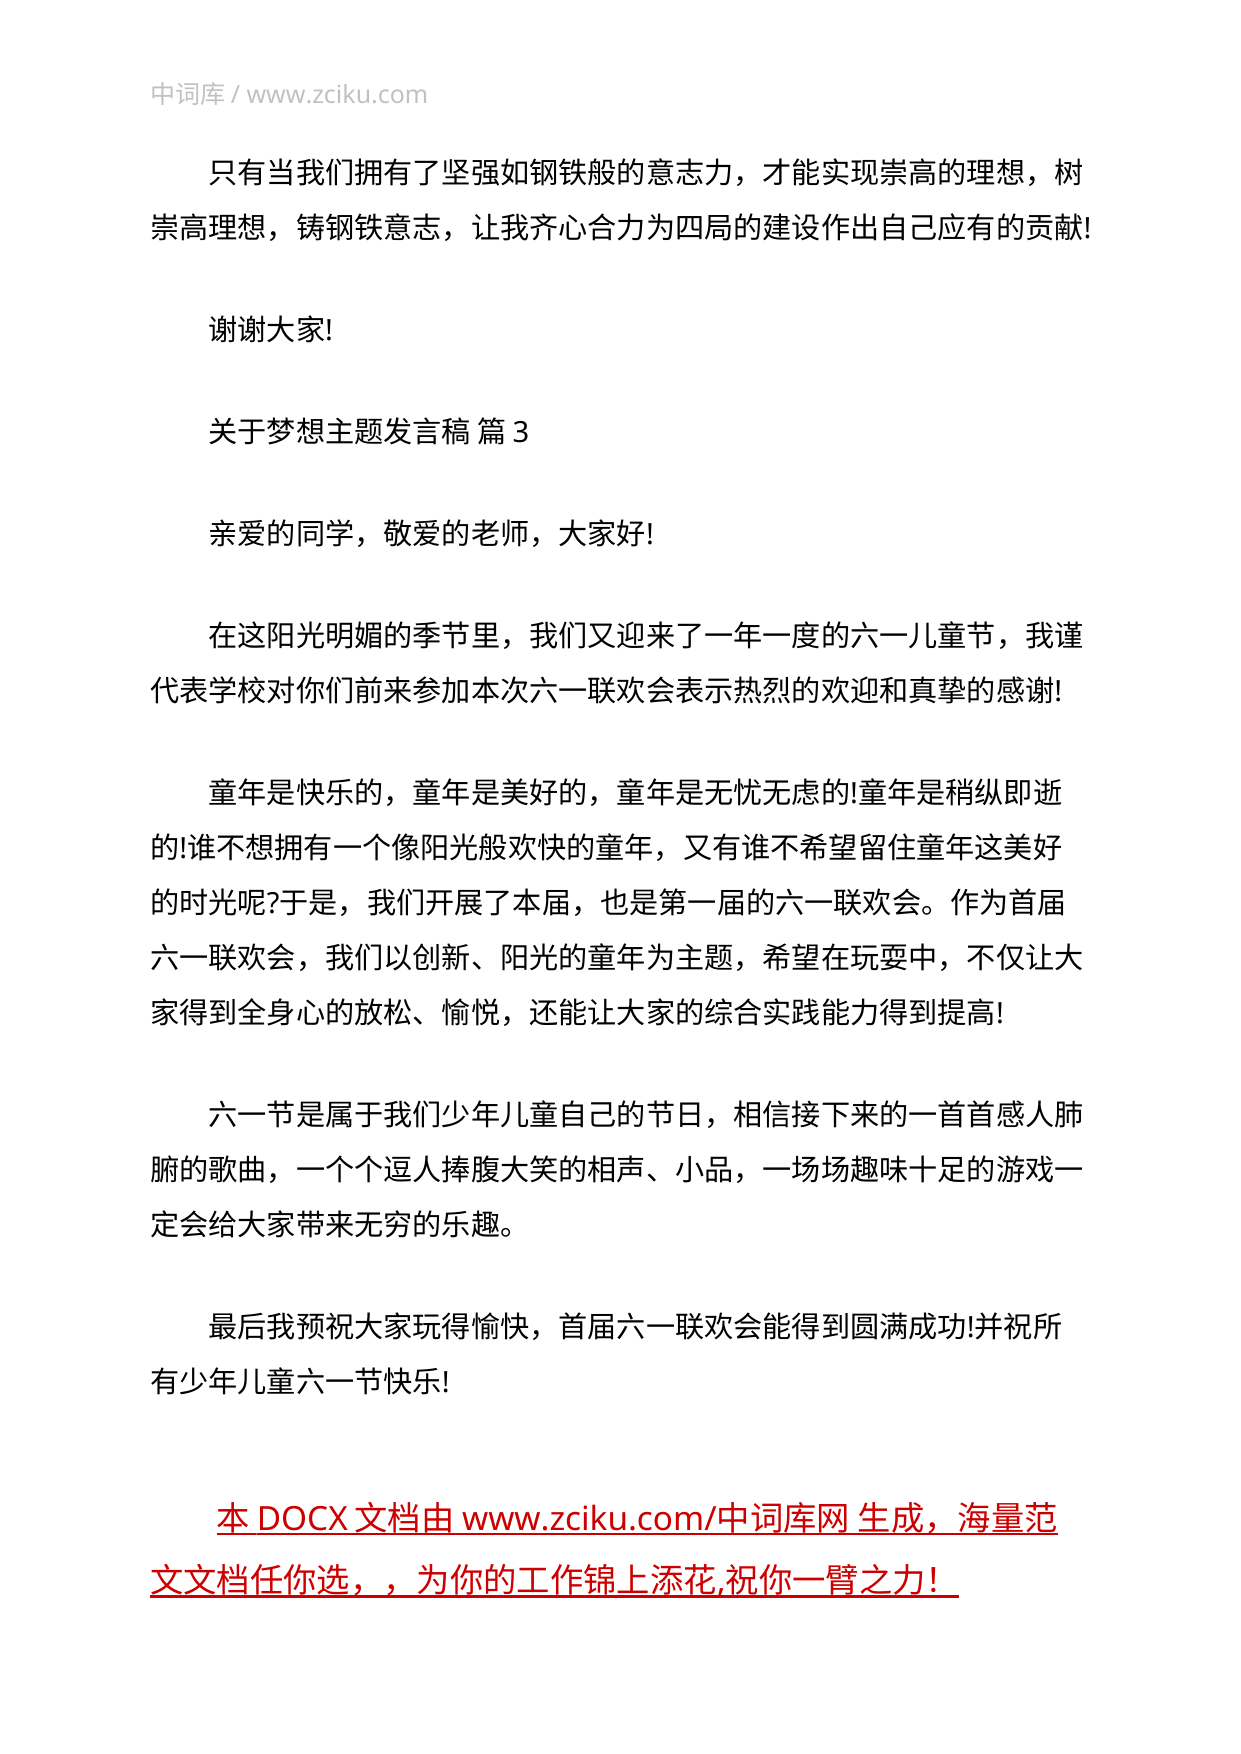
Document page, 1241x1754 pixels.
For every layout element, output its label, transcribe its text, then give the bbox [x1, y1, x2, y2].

text 在这阳光明媚的季节里，我们又迎来了一年一度的六一儿童节，我谨代表学校对你们前来参加本次六一联欢会表示热烈的欢迎和真挚的感谢! [150, 613, 1090, 710]
text 关于梦想主题发言稿 篇3 [150, 409, 1090, 451]
text 童年是快乐的，童年是美好的，童年是无忧无虑的!童年是稍纵即逝的!谁不想拥有一个像阳光般欢快的童年，又有谁不希望留住童年这美好的时光呢?于是，我们开展了本届，也是第一届的六一联欢会。作为首届六一联欢会，我们以创新、阳光的童年为主题，希望在玩耍中，不仅让大家得到全身心的放松、愉悦，还能让大家的综合实践能力得到提高! [150, 770, 1090, 1032]
text 谢谢大家! [150, 307, 1090, 349]
text 最后我预祝大家玩得愉快，首届六一联欢会能得到圆满成功!并祝所有少年儿童六一节快乐! [150, 1303, 1090, 1401]
text 六一节是属于我们少年儿童自己的节日，相信接下来的一首首感人肺腑的歌曲，一个个逗人捧腹大笑的相声、小品，一场场趣味十足的游戏一定会给大家带来无穷的乐趣。 [150, 1092, 1090, 1244]
text 只有当我们拥有了坚强如钢铁般的意志力，才能实现崇高的理想，树崇高理想，铸钢铁意志，让我齐心合力为四局的建设作出自己应有的贡献! [150, 150, 1090, 247]
text 亲爱的同学，敬爱的老师，大家好! [150, 511, 1090, 553]
text 本DOCX文档由 www.zciku.com/中词库网 生成，海量范文文档任你选，，为你的工作锦上添花,祝你一臂之力！ [150, 1491, 1090, 1603]
